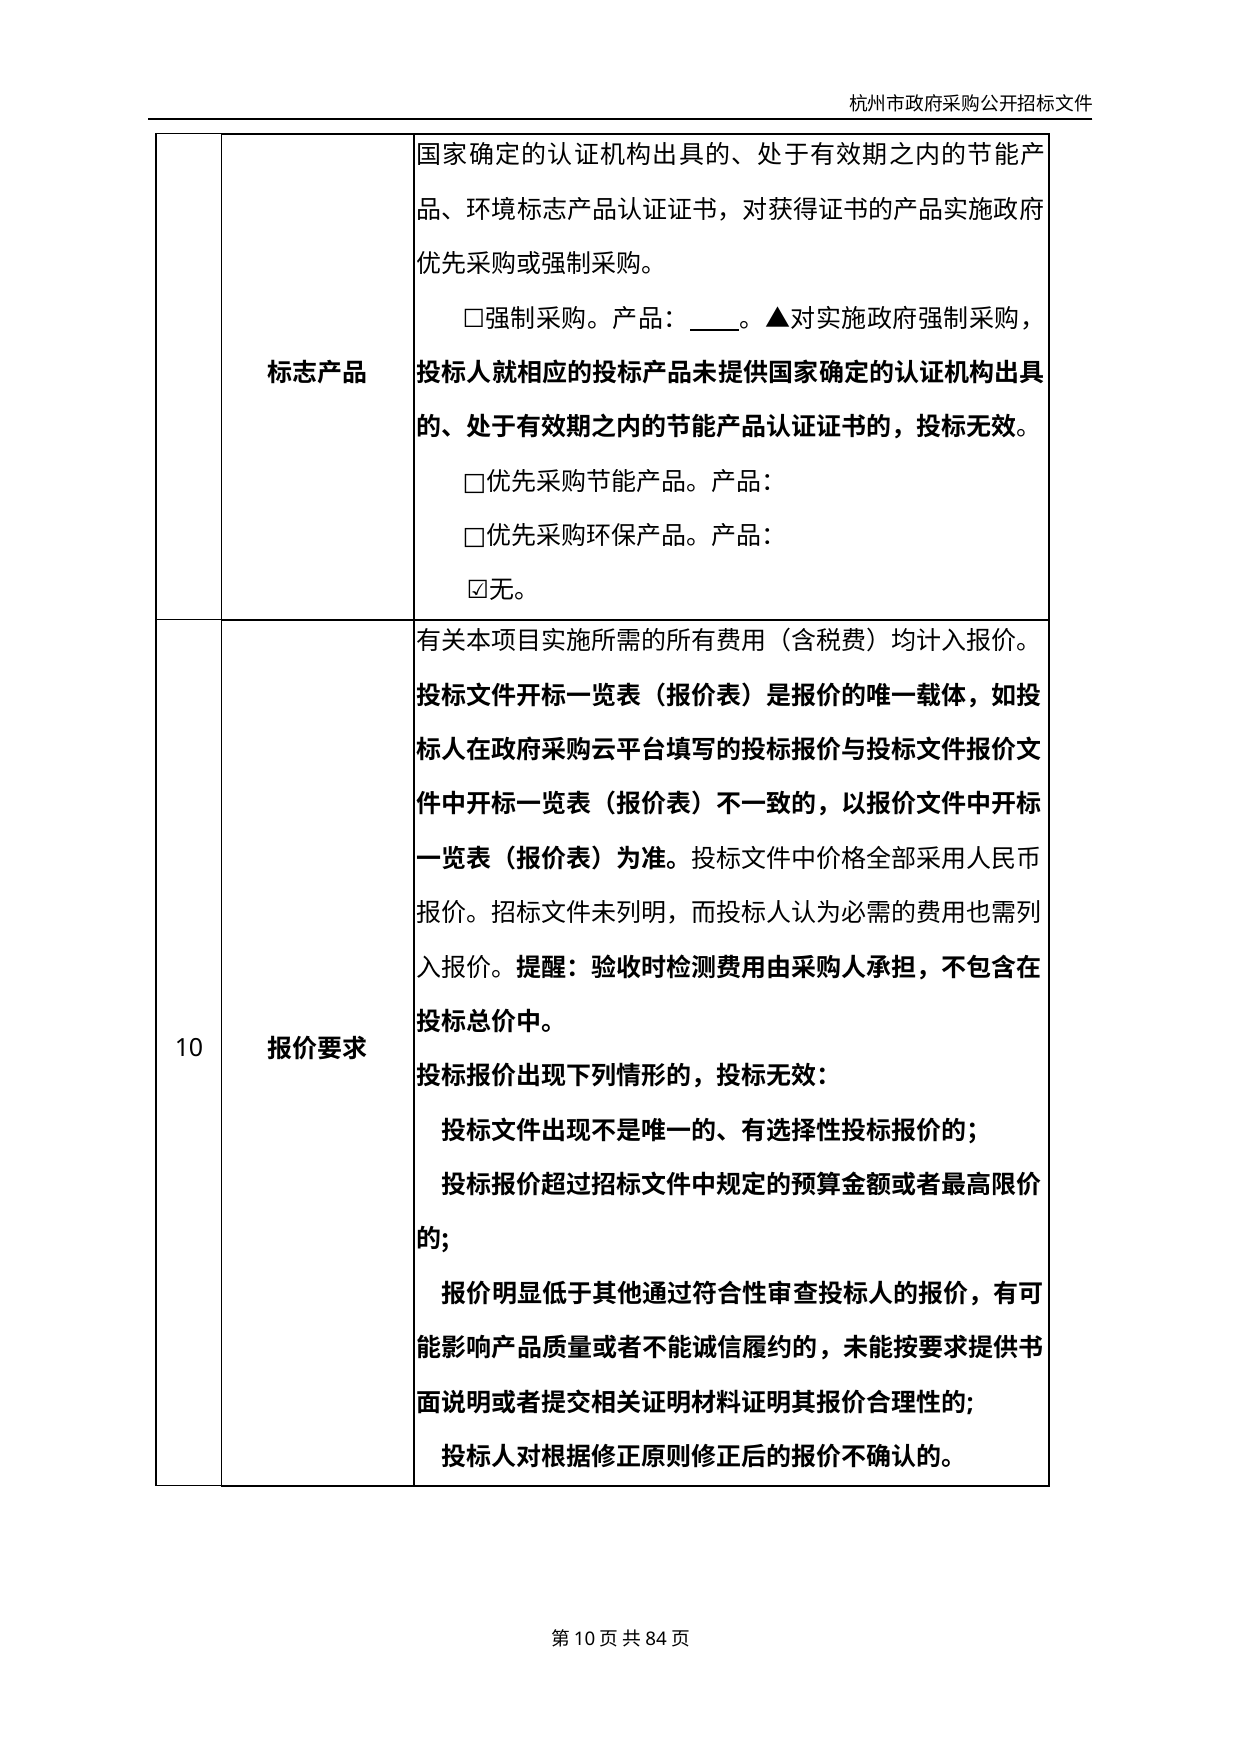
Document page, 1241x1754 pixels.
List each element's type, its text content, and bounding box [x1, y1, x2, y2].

table_cell 10 [157, 620, 221, 1485]
table_cell 9 [157, 134, 221, 619]
table_cell 节能产品、环境标志产品 [222, 135, 413, 619]
table_cell 有关本项目实施所需的所有费用（含税费）均计入报价。投标文件开标一览表（报价表）是报价的唯一载体，如投标人在政府采购云平台填写的投标报价与投标文件报价文件中开标一览表（报价表）不一致的，以报价文件中开标一览表（报价表）为准。投标文件中价格全部采用人民币报价。招标文件未列明，而投标人认为必需的费用也需列入报价。提醒：验收时检测费用由采购人承担，不包含在投标总价中。 投标报价出现下列情形的，投标无效： 投标文件出现不是唯一的、有选择性投标报价的； 投标报价超过招标文件中规定的预算金额或者最高限价的; 报价明显低于其他通过符合性审查投标人的报价，有可能影响产品质量或者不能诚信履约的，未能按要求提供书面说明或者提交相关证明材料证明其报价合理性的; 投标人对根据修正原则修正后的报价不确认的。 [415, 621, 1048, 1485]
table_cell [415, 135, 1048, 619]
table_cell 报价要求 [222, 621, 413, 1485]
